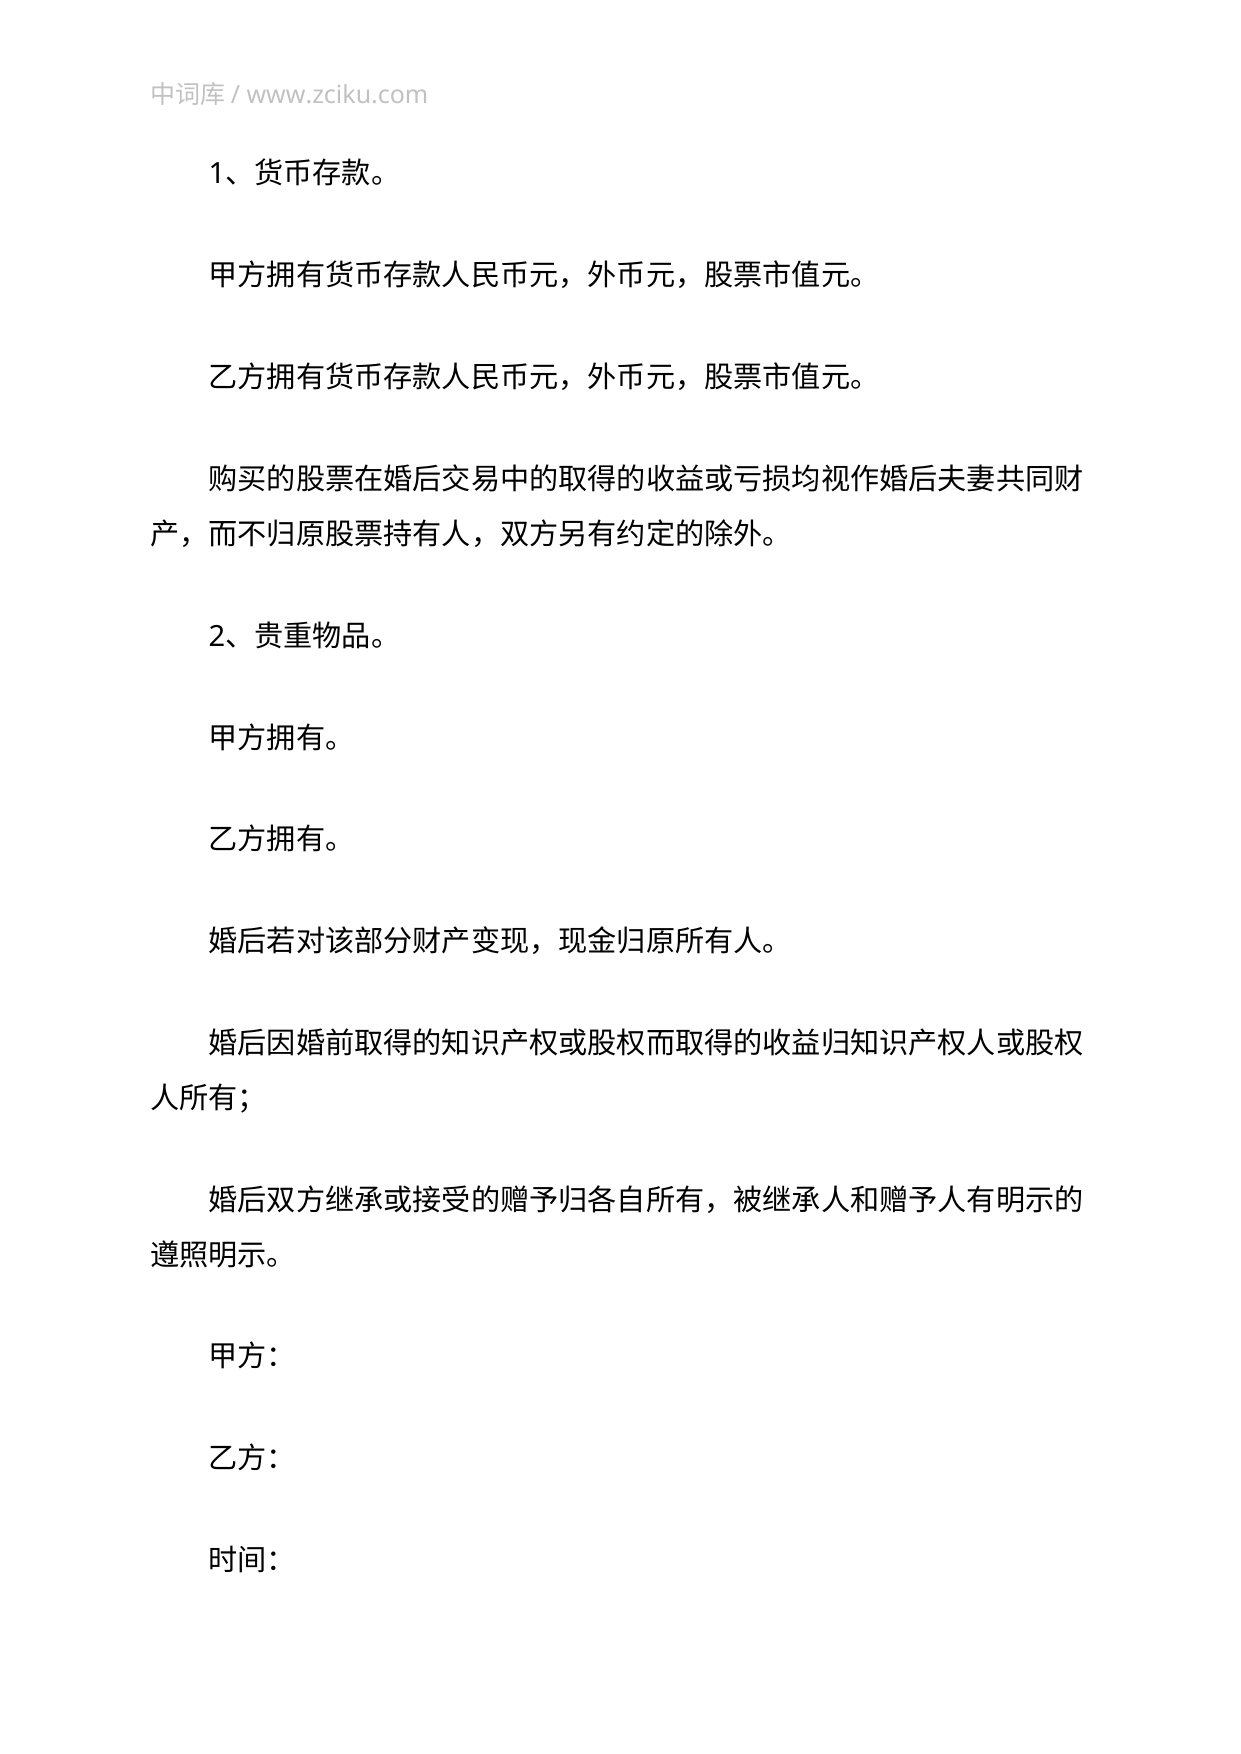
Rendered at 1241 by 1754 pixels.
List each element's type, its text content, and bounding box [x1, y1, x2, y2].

text 乙方拥有。 [150, 816, 1090, 858]
text 1、货币存款。 [150, 150, 1090, 192]
text 婚后若对该部分财产变现，现金归原所有人。 [150, 918, 1090, 960]
text 乙方： [150, 1434, 1090, 1477]
text 时间： [150, 1536, 1090, 1579]
text 乙方拥有货币存款人民币元，外币元，股票市值元。 [150, 354, 1090, 396]
text 2、贵重物品。 [150, 612, 1090, 654]
text 婚后双方继承或接受的赠予归各自所有，被继承人和赠予人有明示的遵照明示。 [150, 1176, 1090, 1273]
text 甲方拥有货币存款人民币元，外币元，股票市值元。 [150, 252, 1090, 294]
text 甲方： [150, 1333, 1090, 1375]
text 甲方拥有。 [150, 714, 1090, 756]
text 婚后因婚前取得的知识产权或股权而取得的收益归知识产权人或股权人所有； [150, 1019, 1090, 1117]
text 购买的股票在婚后交易中的取得的收益或亏损均视作婚后夫妻共同财产，而不归原股票持有人，双方另有约定的除外。 [150, 456, 1090, 553]
